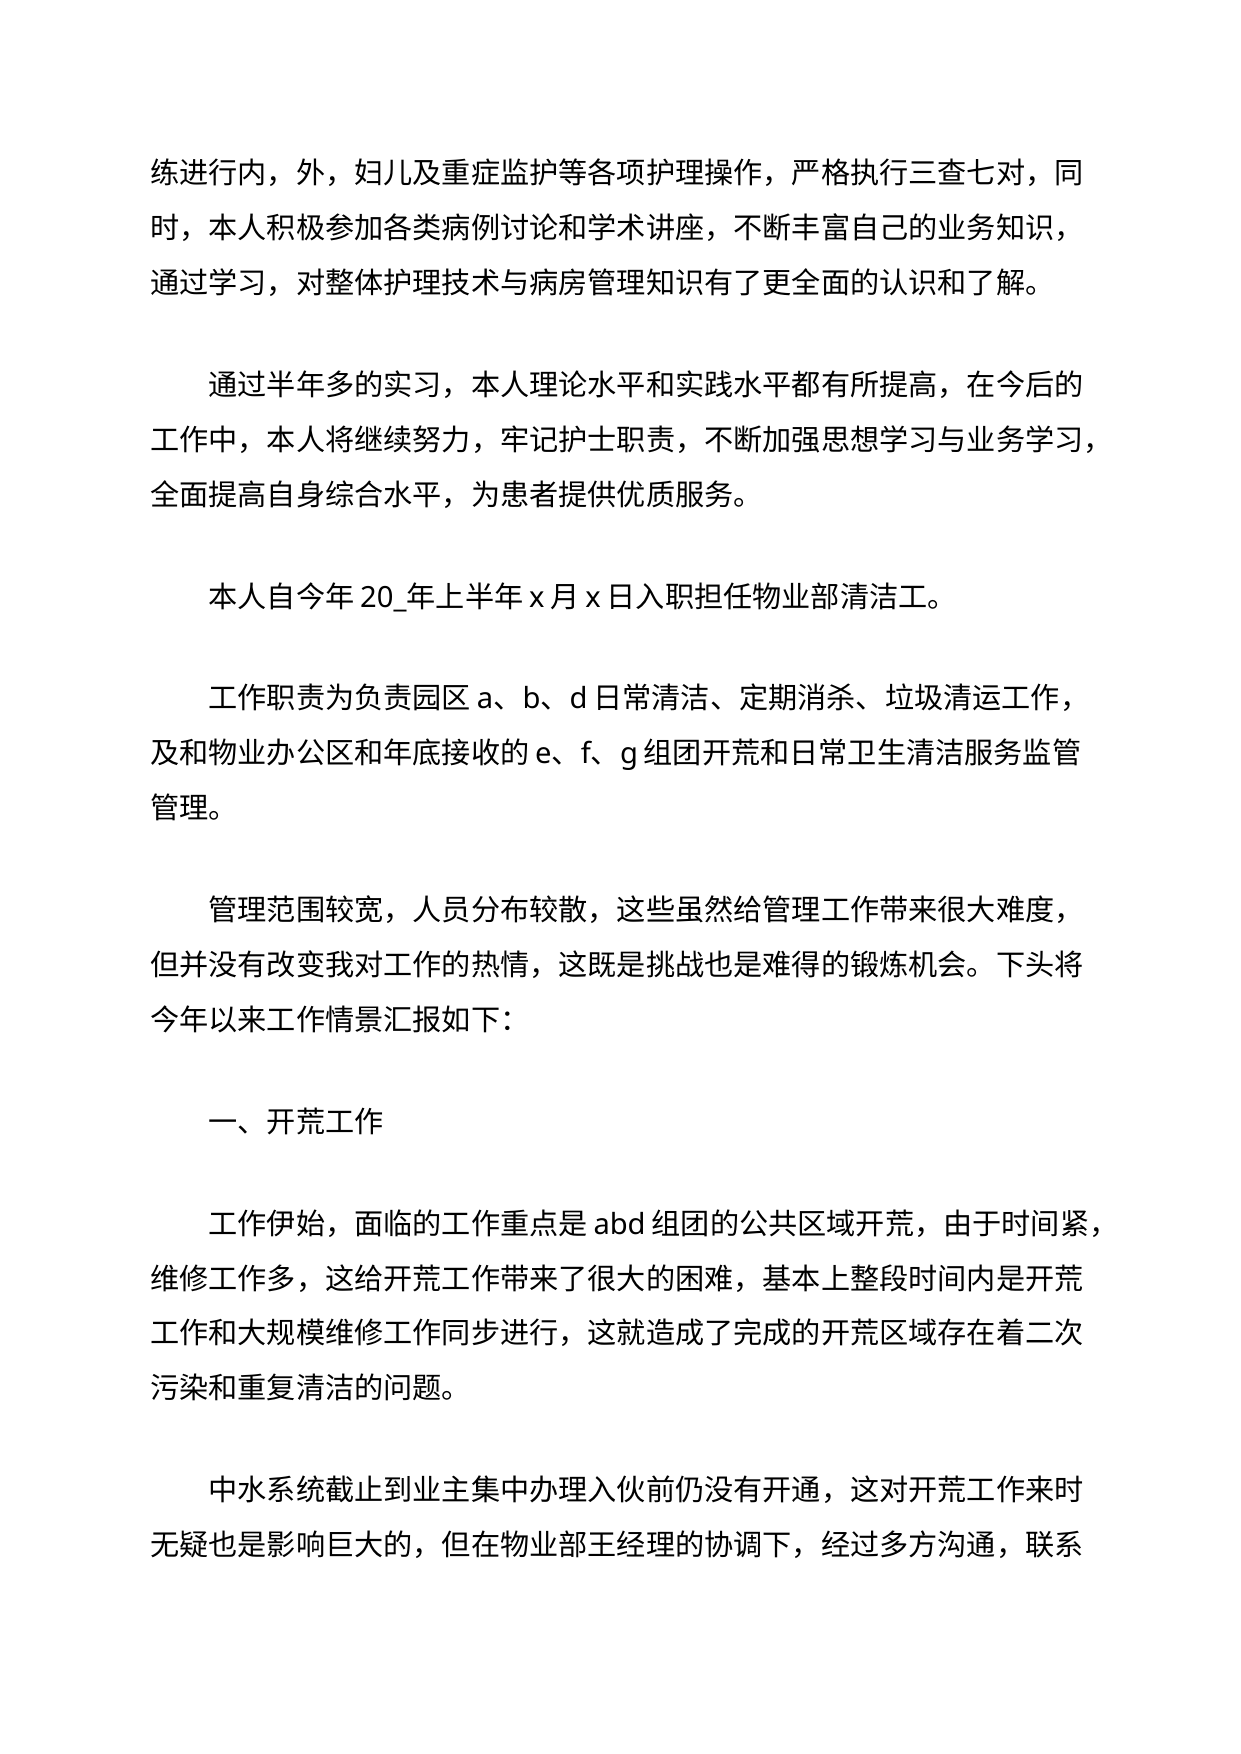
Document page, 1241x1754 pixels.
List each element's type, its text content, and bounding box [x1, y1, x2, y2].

text 通过半年多的实习，本人理论水平和实践水平都有所提高，在今后的工作中，本人将继续努力，牢记护士职责，不断加强思想学习与业务学习，全面提高自身综合水平，为患者提供优质服务。 [150, 362, 1090, 514]
text 工作职责为负责园区a、b、d日常清洁、定期消杀、垃圾清运工作，及和物业办公区和年底接收的e、f、g组团开荒和日常卫生清洁服务监管管理。 [150, 675, 1090, 827]
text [150, 1467, 1090, 1564]
text 管理范围较宽，人员分布较散，这些虽然给管理工作带来很大难度，但并没有改变我对工作的热情，这既是挑战也是难得的锻炼机会。下头将今年以来工作情景汇报如下： [150, 887, 1090, 1039]
text 工作伊始，面临的工作重点是abd组团的公共区域开荒，由于时间紧，维修工作多，这给开荒工作带来了很大的困难，基本上整段时间内是开荒工作和大规模维修工作同步进行，这就造成了完成的开荒区域存在着二次污染和重复清洁的问题。 [150, 1200, 1090, 1407]
text 本人自今年20_年上半年x月x日入职担任物业部清洁工。 [150, 573, 1090, 616]
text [150, 150, 1090, 302]
text 一、开荒工作 [150, 1098, 1090, 1141]
